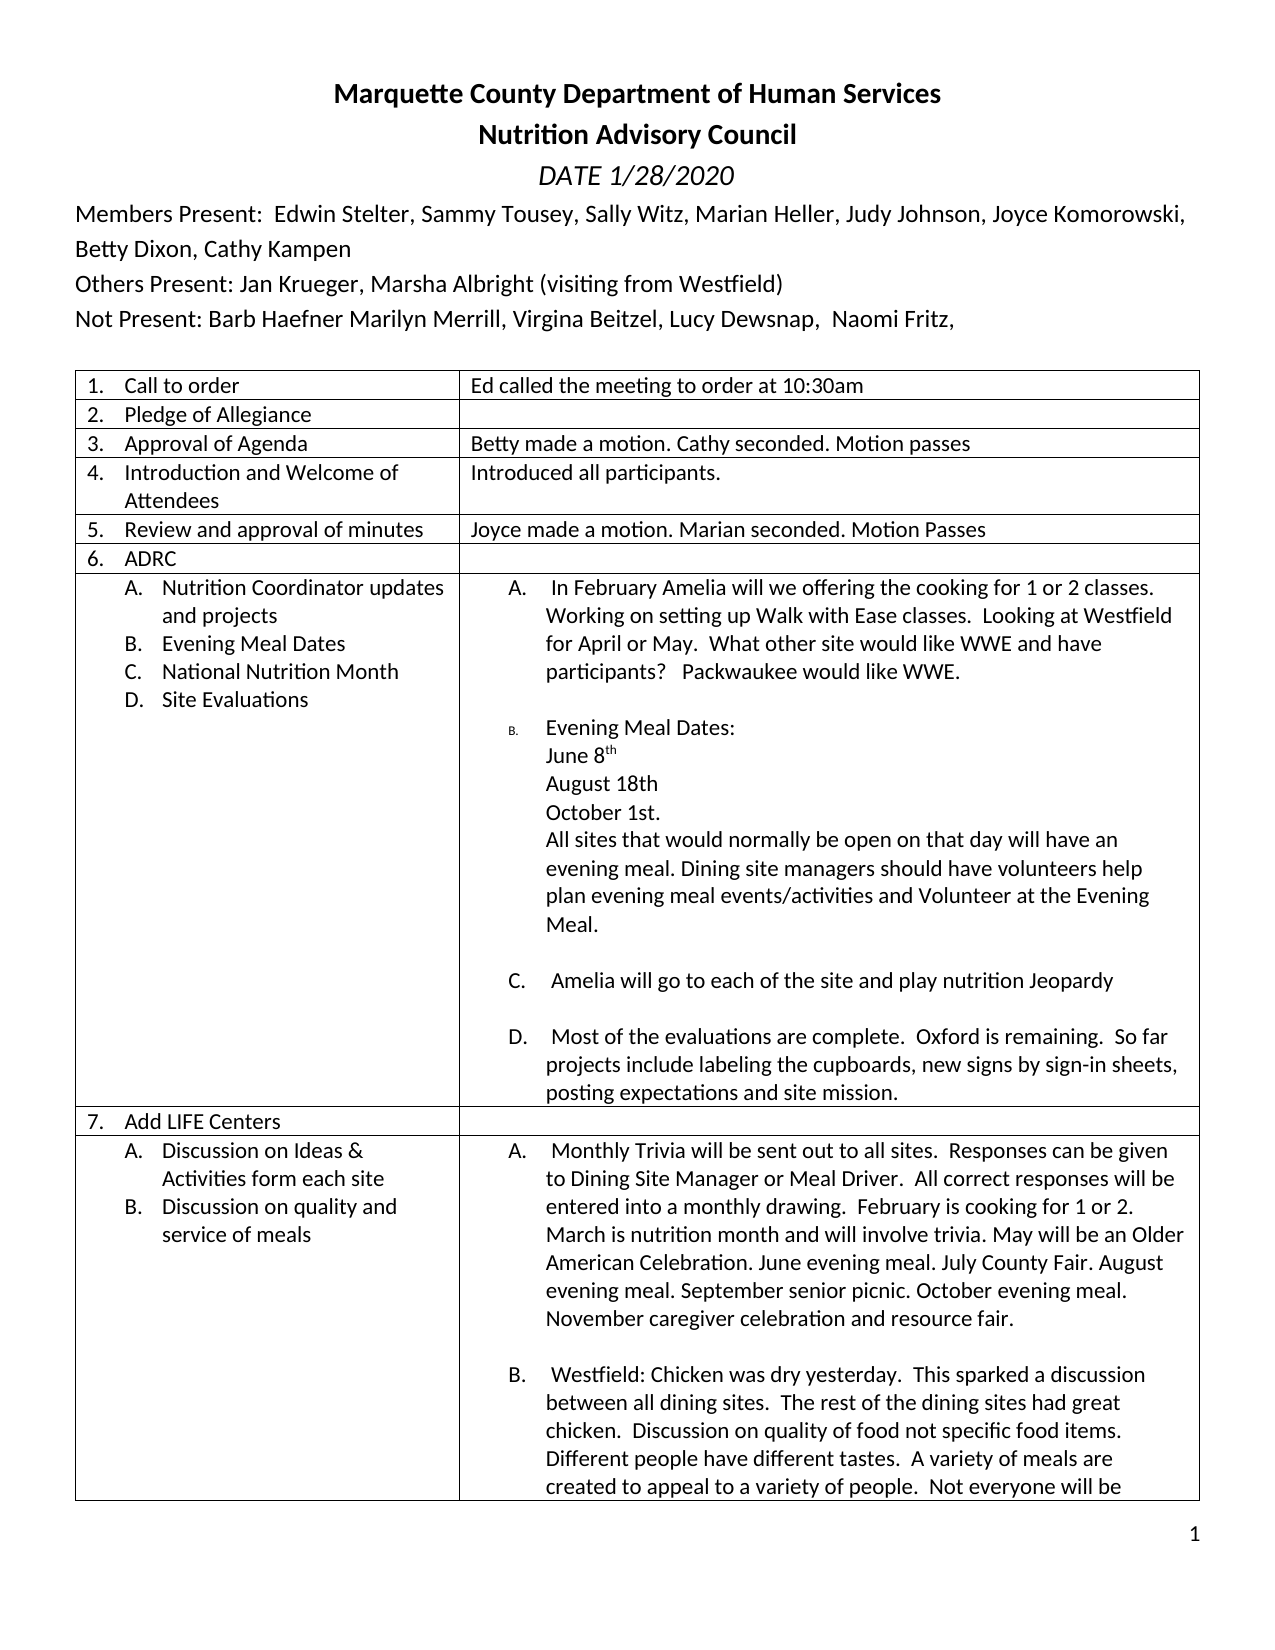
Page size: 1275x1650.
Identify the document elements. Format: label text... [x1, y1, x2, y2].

table_header Ed called the meeting to order at 10:30am [460, 371, 1199, 399]
table_cell In February Amelia will we offering the cooking for 1 or 2 classes. Working on setting up Walk with Ease classes. Looking at Westfield for April or May. What other site would like WWE and have participants? Packwaukee would like WWE. Evening Meal Dates: June 8th August 18th October 1st. All sites that would normally be open on that day will have an evening meal. Dining site managers should have volunteers help plan evening meal events/activities and Volunteer at the Evening Meal. Amelia will go to each of the site and play nutrition Jeopardy Most of the evaluations are complete. Oxford is remaining. So far projects include labeling the cupboards, new signs by sign-in sheets, posting expectations and site mission. [460, 574, 1199, 1106]
table_cell Add LIFE Centers [76, 1107, 459, 1135]
table_cell Joyce made a motion. Marian seconded. Motion Passes [460, 515, 1199, 543]
table_cell Review and approval of minutes [76, 515, 459, 543]
text Marquette County Department of Human Services [75, 75, 1200, 111]
table_cell Nutrition Coordinator updates and projects Evening Meal Dates National Nutrition Month Site Evaluations [76, 574, 459, 1106]
text Members Present: Edwin Stelter, Sammy Tousey, Sally Witz, Marian Heller, Judy Johnson, Joyce Komorowski, Betty Dixon, Cathy Kampen [75, 198, 1200, 263]
text Not Present: Barb Haefner Marilyn Merrill, Virgina Beitzel, Lucy Dewsnap, Naomi Fritz, [75, 303, 1200, 333]
table_cell Approval of Agenda [76, 429, 459, 457]
text DATE 1/28/2020 [75, 157, 1200, 192]
table_cell Pledge of Allegiance [76, 400, 459, 428]
text Others Present: Jan Krueger, Marsha Albright (visiting from Westfield) [75, 268, 1200, 298]
table_header Call to order [76, 371, 459, 399]
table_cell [460, 1136, 1199, 1500]
table_cell [460, 400, 1199, 428]
table_cell Betty made a motion. Cathy seconded. Motion passes [460, 429, 1199, 457]
table_cell [460, 1107, 1199, 1135]
table_cell Introduction and Welcome of Attendees [76, 458, 459, 514]
table_cell ADRC [76, 544, 459, 572]
table_cell [460, 544, 1199, 572]
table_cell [76, 1136, 459, 1500]
text Nutrition Advisory Council [75, 116, 1200, 152]
table_cell Introduced all participants. [460, 458, 1199, 514]
